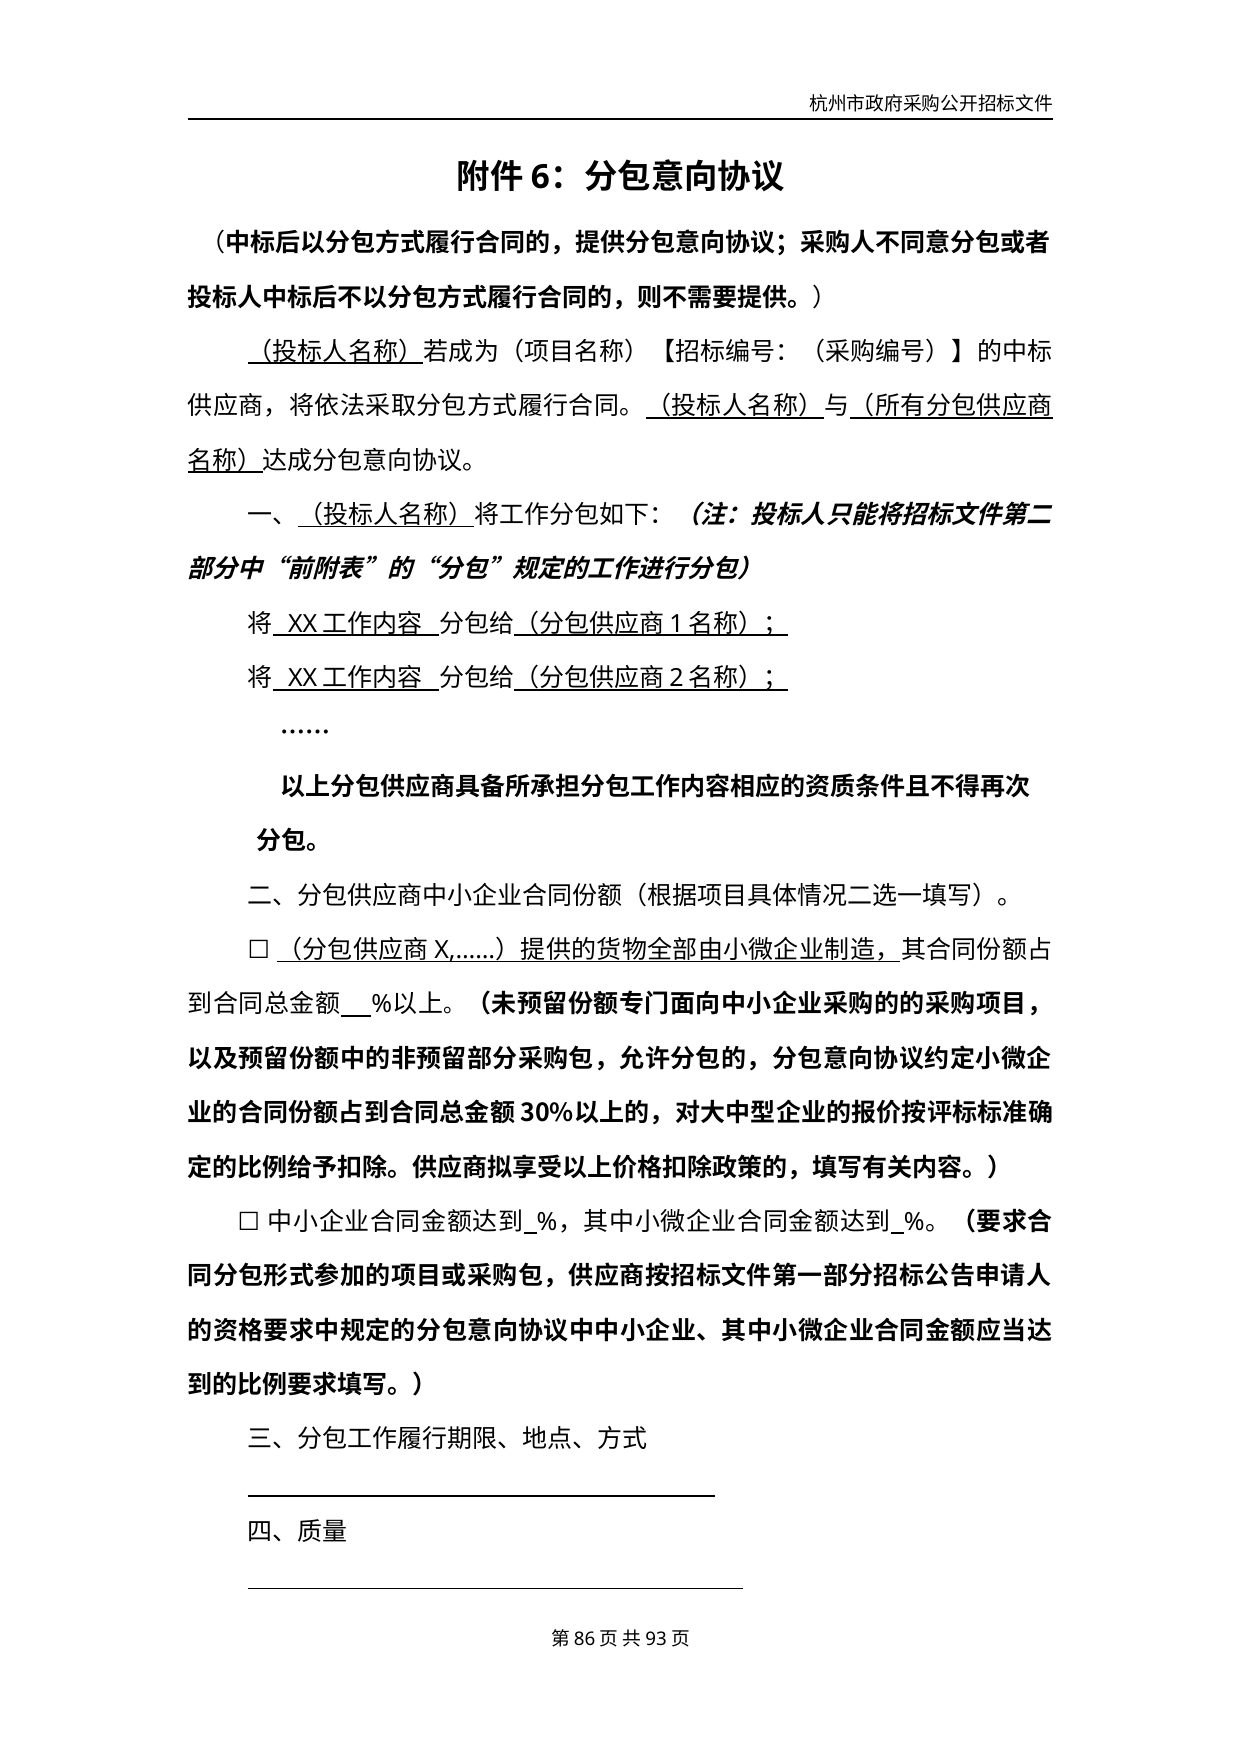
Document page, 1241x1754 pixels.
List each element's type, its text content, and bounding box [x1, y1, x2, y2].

text 中小企业合同金额达到 %，其中小微企业合同金额达到 %。（要求合同分包形式参加的项目或采购包，供应商按招标文件第一部分招标公告申请人的资格要求中规定的分包意向协议中中小企业、其中小微企业合同金额应当达到的比例要求填写。） [187, 1201, 1053, 1401]
text 一、（投标人名称）将工作分包如下：（注：投标人只能将招标文件第二部分中“前附表”的“分包”规定的工作进行分包） [187, 494, 1053, 585]
text 将 XX工作内容 分包给（分包供应商1名称）； [187, 603, 1053, 639]
text 三、分包工作履行期限、地点、方式 [187, 1419, 1053, 1455]
text （分包供应商X,……）提供的货物全部由小微企业制造，其合同份额占到合同总金额 %以上。（未预留份额专门面向中小企业采购的的采购项目，以及预留份额中的非预留部分采购包，允许分包的，分包意向协议约定小微企业的合同份额占到合同总金额30%以上的，对大中型企业的报价按评标标准确定的比例给予扣除。供应商拟享受以上价格扣除政策的，填写有关内容。） [187, 929, 1053, 1183]
subtitle …… [257, 712, 1053, 748]
text 附件6：分包意向协议 [187, 150, 1053, 198]
text （中标后以分包方式履行合同的，提供分包意向协议；采购人不同意分包或者投标人中标后不以分包方式履行合同的，则不需要提供。） [187, 223, 1053, 313]
text （投标人名称）若成为（项目名称）【招标编号：（采购编号）】的中标供应商，将依法采取分包方式履行合同。（投标人名称）与（所有分包供应商名称）达成分包意向协议。 [187, 331, 1053, 476]
text 将 XX工作内容 分包给（分包供应商2名称）； [187, 658, 1053, 694]
subtitle 以上分包供应商具备所承担分包工作内容相应的资质条件且不得再次分包。 [257, 766, 1053, 857]
text 二、分包供应商中小企业合同份额（根据项目具体情况二选一填写）。 [187, 875, 1053, 911]
text 四、质量 [187, 1511, 1053, 1547]
